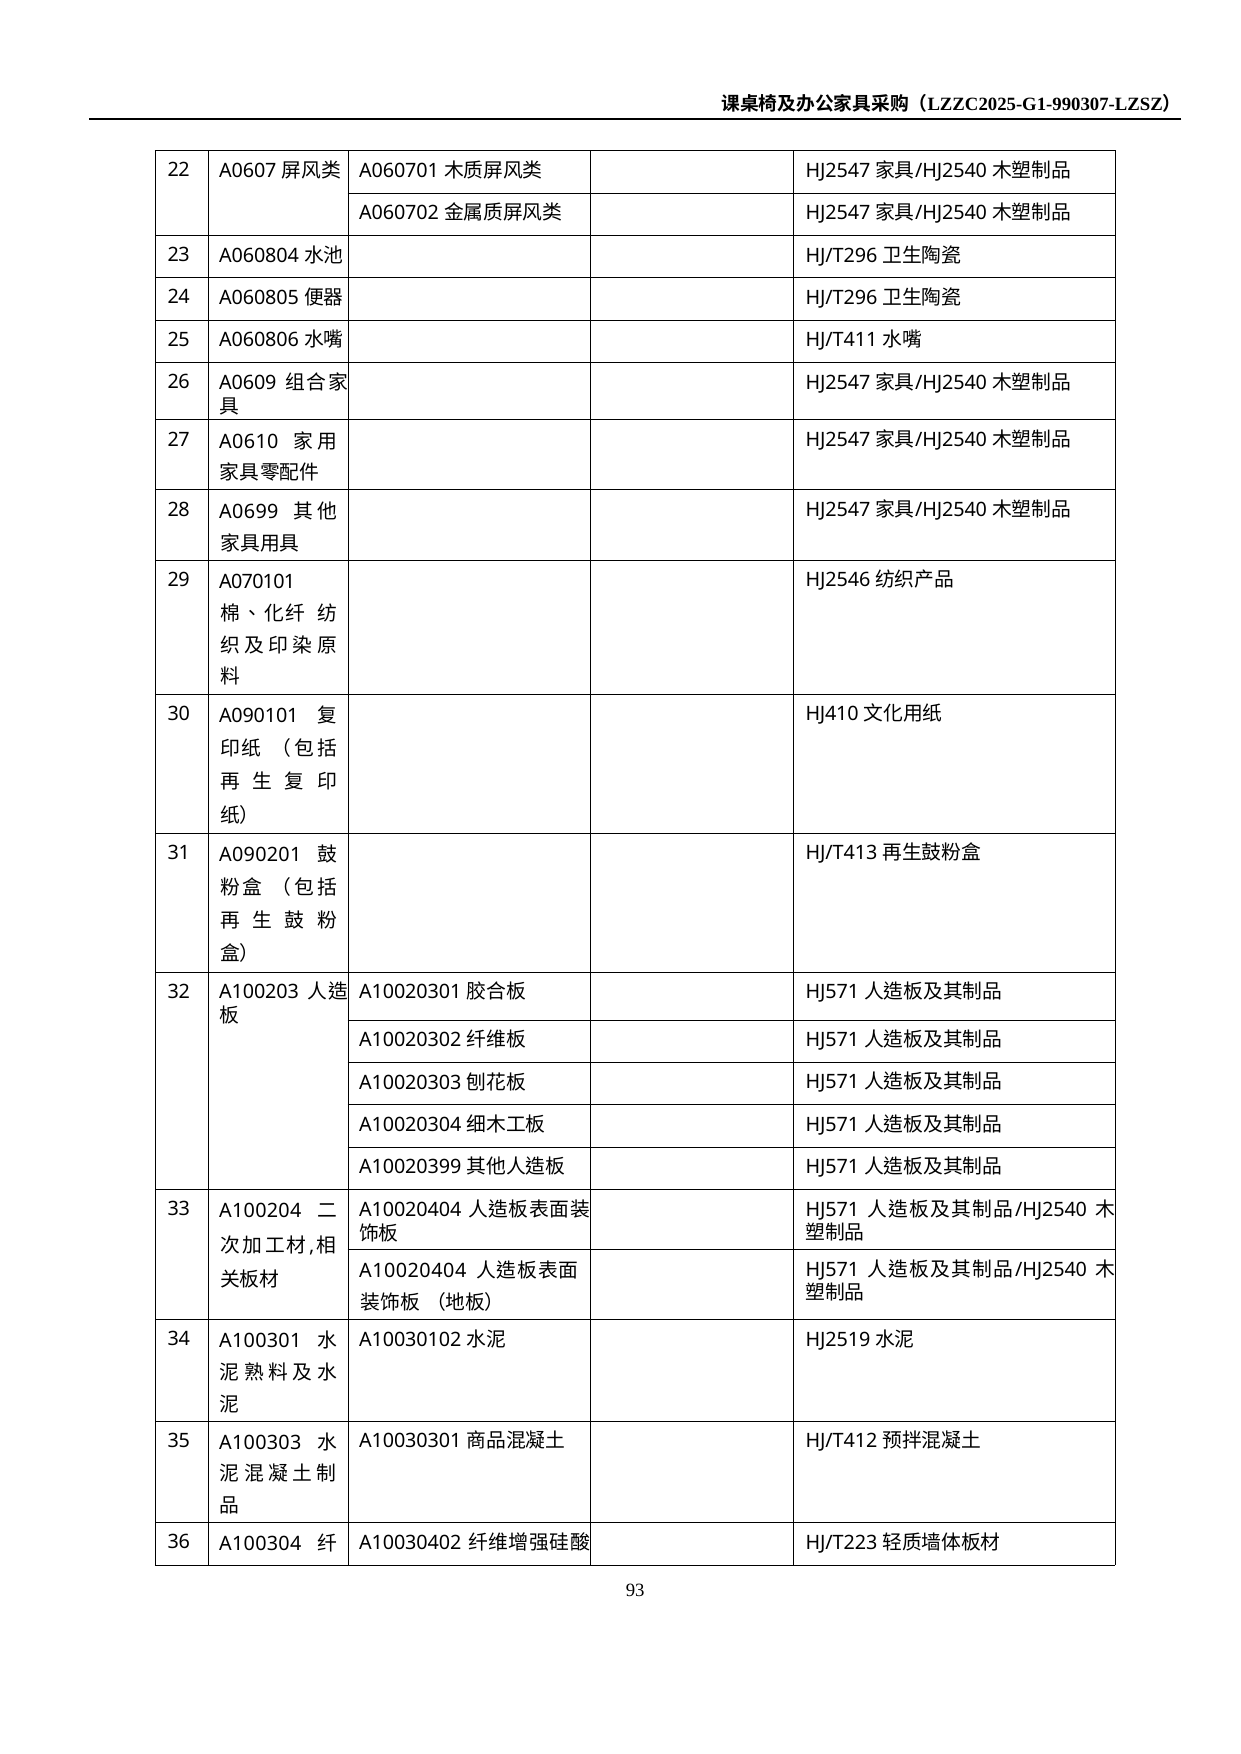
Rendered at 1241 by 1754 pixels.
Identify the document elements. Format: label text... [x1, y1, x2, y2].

table_cell HJ571 人造板及其制品 [794, 1105, 1115, 1147]
table_cell A060804 水池 [209, 236, 348, 277]
table_cell [591, 420, 793, 489]
table_cell 35 [156, 1422, 208, 1522]
table_cell [591, 1105, 793, 1147]
table_cell A10020404 人造板表面装饰板 [349, 1190, 590, 1249]
table_cell HJ2519 水泥 [794, 1320, 1115, 1421]
table_cell [591, 1422, 793, 1522]
table_cell 36 [156, 1523, 208, 1564]
table_cell A090101 复 印纸 （包括再生复印 纸） [209, 695, 348, 833]
table_cell A0610 家用家具零配件 [209, 420, 348, 489]
table_cell HJ571 人造板及其制品 [794, 1063, 1115, 1104]
table_cell 33 [156, 1190, 208, 1319]
table_cell 22 [156, 151, 208, 235]
table_cell A10020404 人造板表面装饰板 （地板） [349, 1250, 590, 1319]
table_cell A100301 水泥熟料及水泥 [209, 1320, 348, 1421]
table_cell 23 [156, 236, 208, 277]
table_cell HJ2547 家具/HJ2540 木塑制品 [794, 363, 1115, 419]
table_cell [591, 834, 793, 972]
table_cell A100303 水泥混凝土制品 [209, 1422, 348, 1522]
table_cell [591, 1021, 793, 1062]
table_cell HJ/T411 水嘴 [794, 321, 1115, 362]
table_cell HJ571 人造板及其制品 [794, 1148, 1115, 1189]
table_cell [591, 236, 793, 277]
table_cell [591, 1190, 793, 1249]
table_cell [591, 363, 793, 419]
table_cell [794, 151, 1115, 192]
table_cell A090201 鼓粉盒 （包括再生鼓粉 盒） [209, 834, 348, 972]
table_cell [591, 1148, 793, 1189]
table_cell A0609 组合家具 [209, 363, 348, 419]
table_cell A100304 纤维增强水泥制品 [209, 1523, 348, 1564]
table_cell [349, 561, 590, 694]
table_cell A060702 金属质屏风类 [349, 194, 590, 235]
table_cell A060701 木质屏风类 [349, 151, 590, 192]
table_cell A060805 便器 [209, 278, 348, 320]
table_cell [591, 1320, 793, 1421]
table_cell HJ2547 家具/HJ2540 木塑制品 [794, 420, 1115, 489]
table_cell [349, 420, 590, 489]
table_cell HJ571 人造板及其制品 [794, 1021, 1115, 1062]
table_cell A10020303 刨花板 [349, 1063, 590, 1104]
table_cell HJ2547 家具/HJ2540 木塑制品 [794, 490, 1115, 560]
table_cell HJ/T223 轻质墙体板材 [794, 1523, 1115, 1564]
table_cell 31 [156, 834, 208, 972]
table_cell [591, 321, 793, 362]
table_cell HJ/T296 卫生陶瓷 [794, 236, 1115, 277]
table_cell [349, 834, 590, 972]
table_cell 30 [156, 695, 208, 833]
table_cell 29 [156, 561, 208, 694]
table_cell HJ571 人造板及其制品/HJ2540 木塑制品 [794, 1250, 1115, 1319]
table_cell 34 [156, 1320, 208, 1421]
table_cell [591, 973, 793, 1020]
table_cell 26 [156, 363, 208, 419]
table_cell A10030102 水泥 [349, 1320, 590, 1421]
table_cell A070101 棉、化纤 纺织及印染原料 [209, 561, 348, 694]
table_cell [591, 490, 793, 560]
table_cell HJ2546 纺织产品 [794, 561, 1115, 694]
table_cell [591, 151, 793, 192]
table_cell [591, 1250, 793, 1319]
table_cell [349, 321, 590, 362]
table_cell [349, 278, 590, 320]
table_cell 25 [156, 321, 208, 362]
table_cell A060806 水嘴 [209, 321, 348, 362]
table_cell HJ/T412 预拌混凝土 [794, 1422, 1115, 1522]
table_cell HJ571 人造板及其制品/HJ2540 木塑制品 [794, 1190, 1115, 1249]
table_cell [591, 695, 793, 833]
table_cell [349, 490, 590, 560]
table_cell [349, 236, 590, 277]
table_cell 27 [156, 420, 208, 489]
table_cell [591, 278, 793, 320]
table_cell [591, 194, 793, 235]
table_cell A10030402 纤维增强硅酸钙板 [349, 1523, 590, 1564]
table_cell [349, 695, 590, 833]
table_cell [591, 561, 793, 694]
table_cell 28 [156, 490, 208, 560]
table_cell [591, 1063, 793, 1104]
table_cell HJ2547 家具/HJ2540 木塑制品 [794, 194, 1115, 235]
table_cell HJ/T413 再生鼓粉盒 [794, 834, 1115, 972]
table_cell 32 [156, 973, 208, 1189]
table_cell A10030301 商品混凝土 [349, 1422, 590, 1522]
table_cell 24 [156, 278, 208, 320]
table_cell A10020302 纤维板 [349, 1021, 590, 1062]
table_cell A10020304 细木工板 [349, 1105, 590, 1147]
table_cell A10020301 胶合板 [349, 973, 590, 1020]
table_cell A10020399 其他人造板 [349, 1148, 590, 1189]
table_cell A0607 屏风类 [209, 151, 348, 235]
table_cell [349, 363, 590, 419]
table_cell HJ/T296 卫生陶瓷 [794, 278, 1115, 320]
table_cell HJ410 文化用纸 [794, 695, 1115, 833]
table_cell A100203 人造板 [209, 973, 348, 1189]
table_cell A0699 其他家具用具 [209, 490, 348, 560]
table_cell [591, 1523, 793, 1564]
table_cell HJ571 人造板及其制品 [794, 973, 1115, 1020]
table_cell A100204 二次加工材,相关板材 [209, 1190, 348, 1319]
